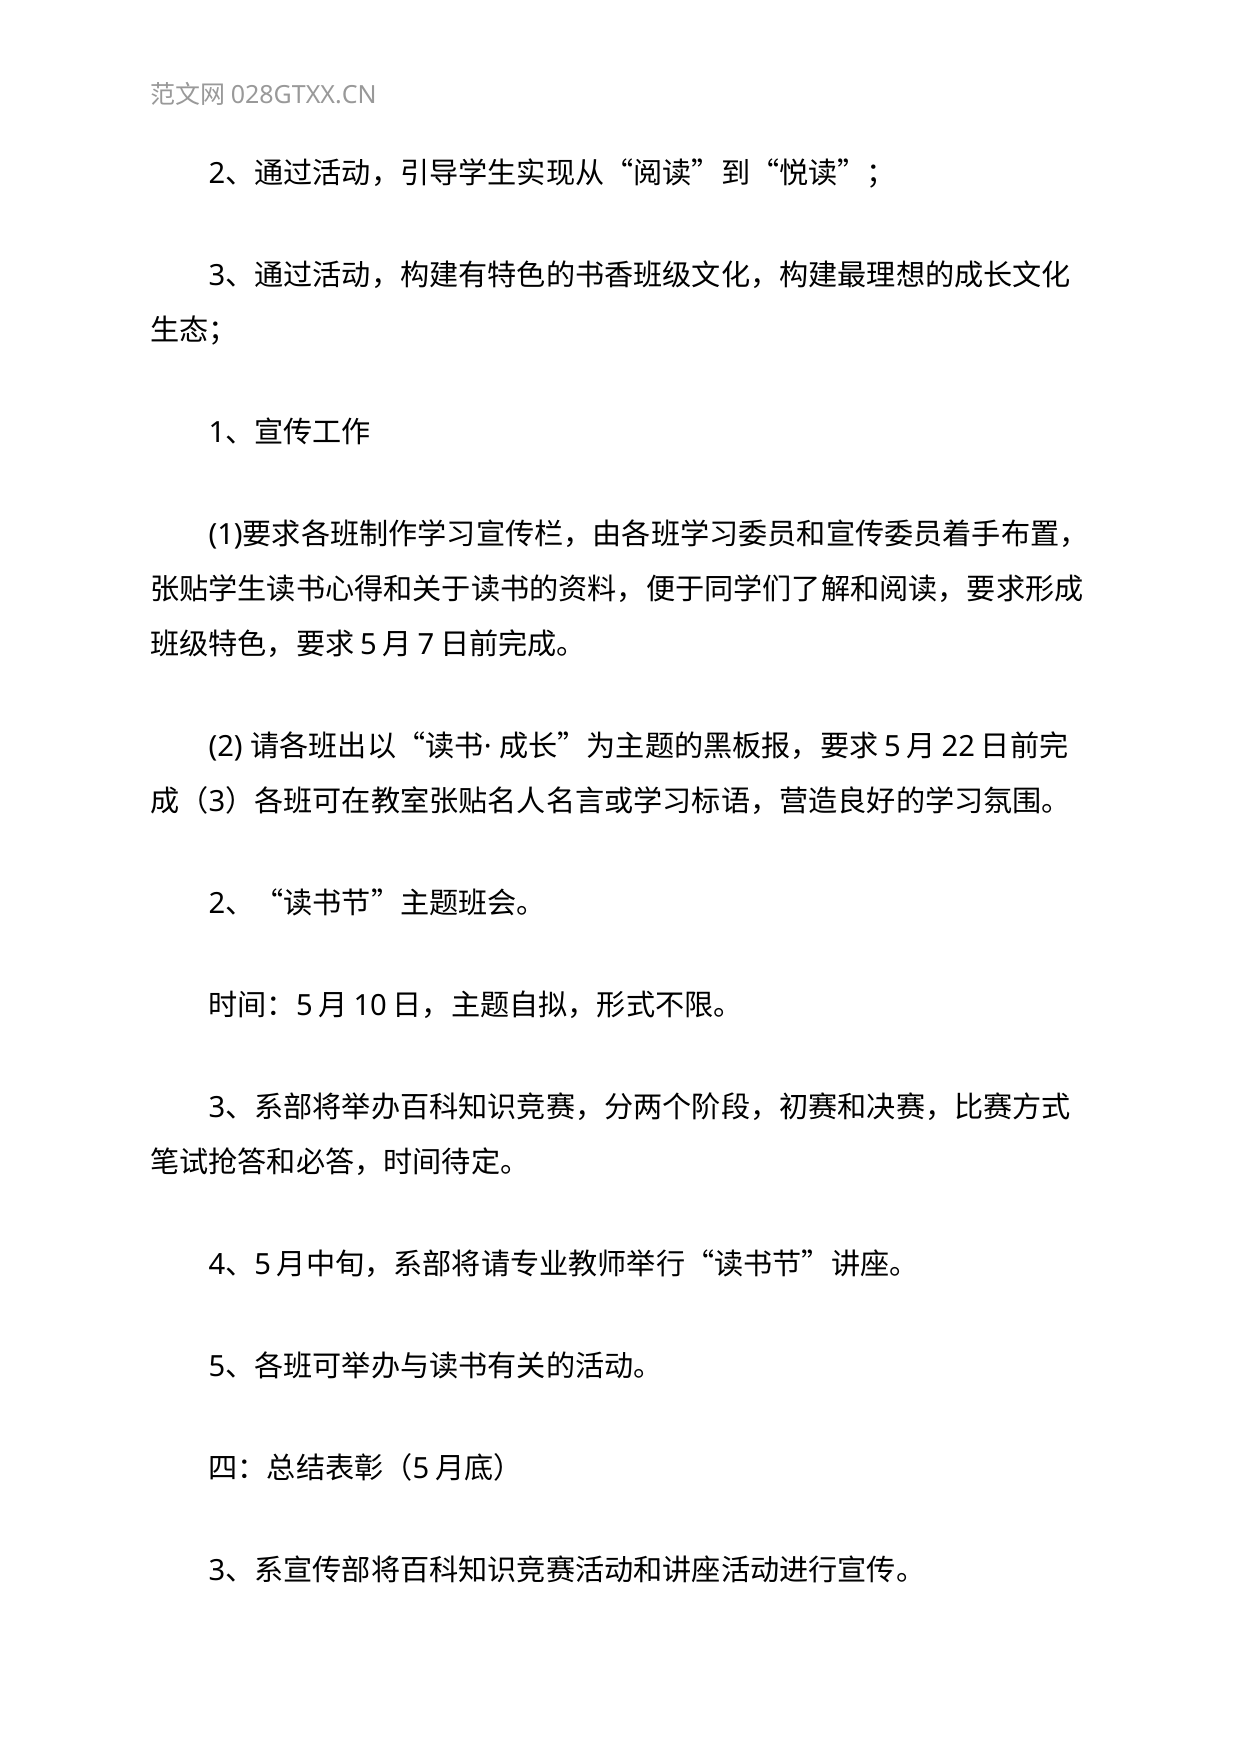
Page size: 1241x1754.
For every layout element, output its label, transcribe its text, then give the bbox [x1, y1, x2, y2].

text 3、系部将举办百科知识竞赛，分两个阶段，初赛和决赛，比赛方式笔试抢答和必答，时间待定。 [150, 1083, 1090, 1181]
text 3、通过活动，构建有特色的书香班级文化，构建最理想的成长文化生态； [150, 252, 1090, 349]
text 时间：5月10日，主题自拟，形式不限。 [150, 982, 1090, 1024]
text 2、通过活动，引导学生实现从“阅读”到“悦读”； [150, 150, 1090, 192]
text 2、“读书节”主题班会。 [150, 879, 1090, 922]
text 3、系宣传部将百科知识竞赛活动和讲座活动进行宣传。 [150, 1546, 1090, 1589]
text (2) 请各班出以“读书· 成长”为主题的黑板报，要求5月22日前完成（3）各班可在教室张贴名人名言或学习标语，营造良好的学习氛围。 [150, 723, 1090, 820]
text 1、宣传工作 [150, 409, 1090, 451]
text 5、各班可举办与读书有关的活动。 [150, 1342, 1090, 1385]
text (1)要求各班制作学习宣传栏，由各班学习委员和宣传委员着手布置，张贴学生读书心得和关于读书的资料，便于同学们了解和阅读，要求形成班级特色，要求5月7日前完成。 [150, 511, 1090, 663]
text 四：总结表彰（5月底） [150, 1444, 1090, 1487]
text 4、5月中旬，系部将请专业教师举行“读书节”讲座。 [150, 1240, 1090, 1283]
